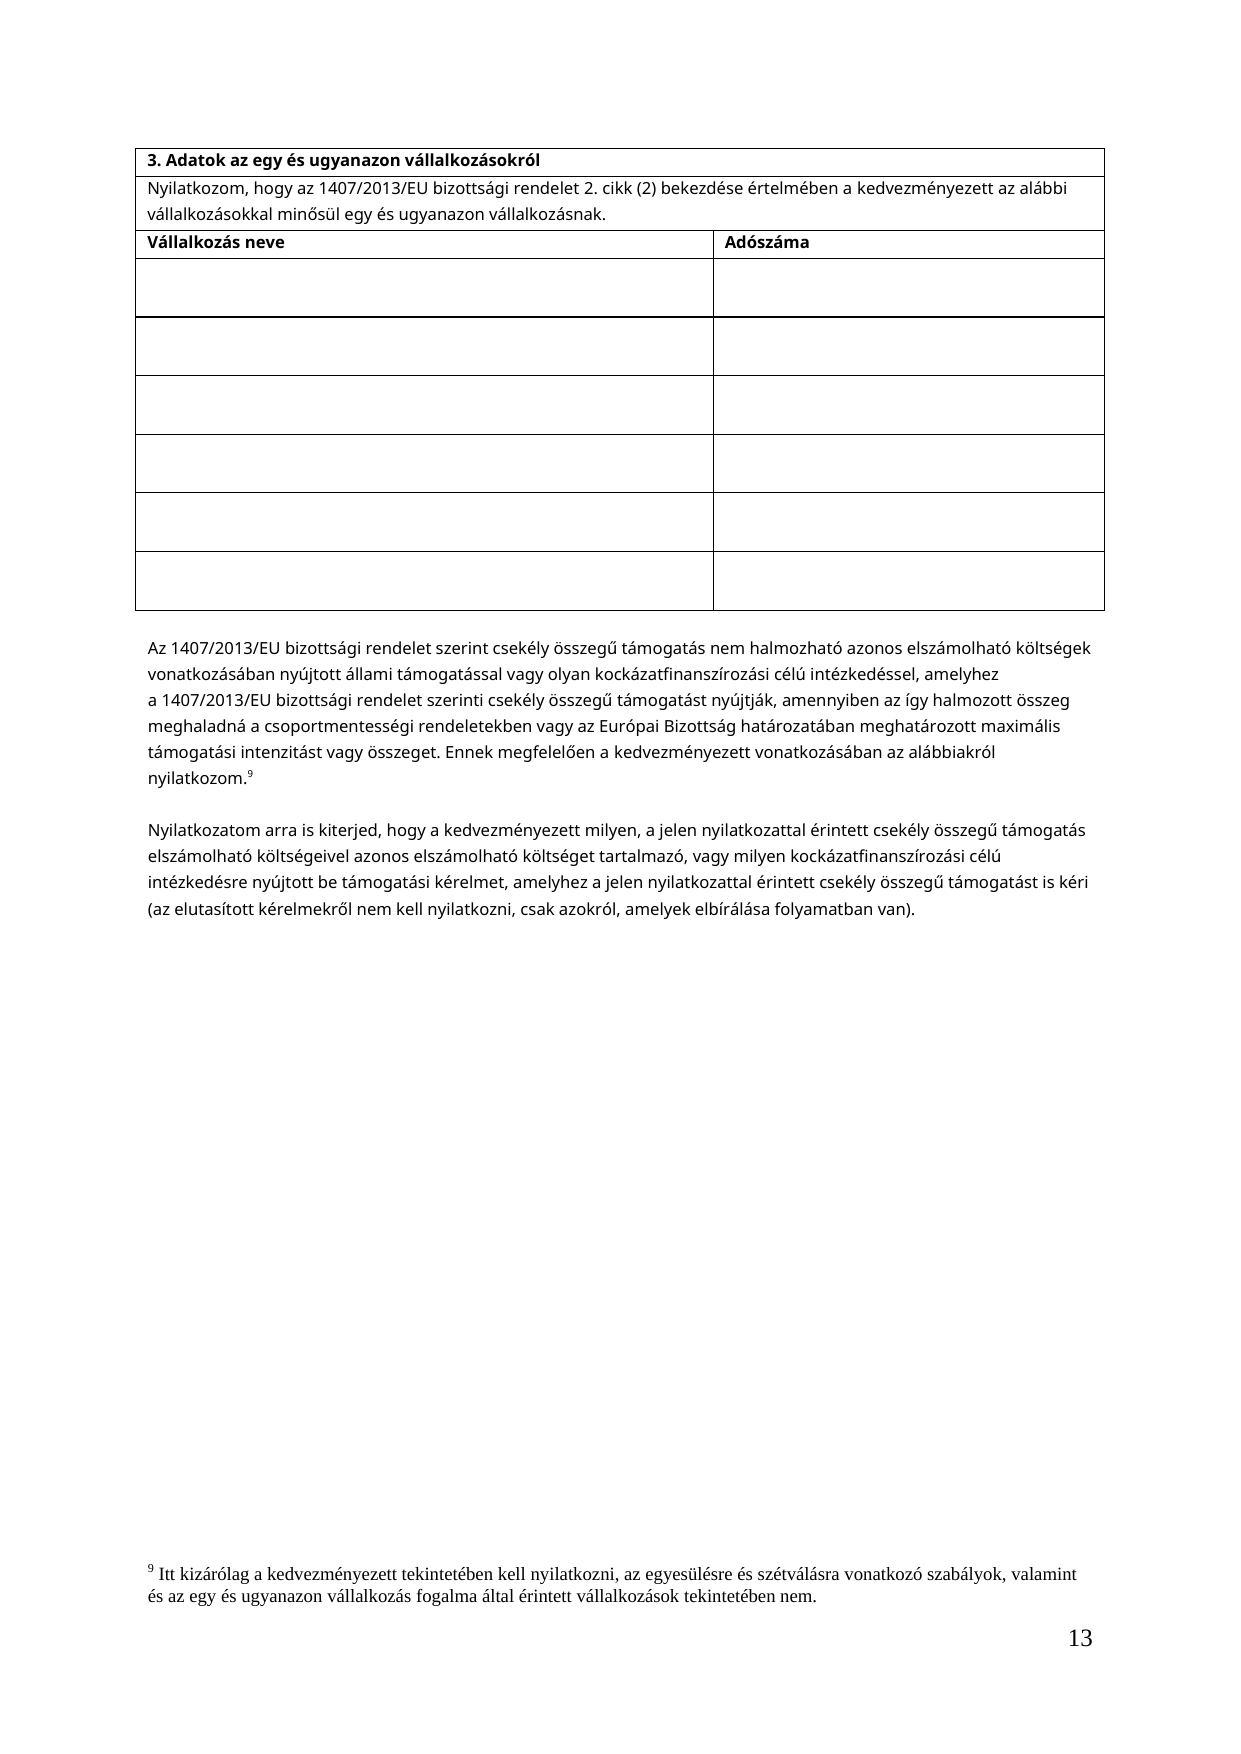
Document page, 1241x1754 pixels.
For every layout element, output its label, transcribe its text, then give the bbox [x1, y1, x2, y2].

table_cell [136, 376, 713, 434]
table_cell [136, 435, 713, 492]
table_cell Nyilatkozom, hogy az 1407/2013/EU bizottsági rendelet 2. cikk (2) bekezdése értelmében a kedvezményezett az alábbi vállalkozásokkal minősül egy és ugyanazon vállalkozásnak. [136, 177, 1104, 230]
table_cell [714, 552, 1104, 609]
table_cell Adószáma [714, 231, 1104, 258]
table_cell [714, 435, 1104, 492]
text Nyilatkozatom arra is kiterjed, hogy a kedvezményezett milyen, a jelen nyilatkozattal érintett csekély összegű támogatás elszámolható költségeivel azonos elszámolható költséget tartalmazó, vagy milyen kockázatfinanszírozási célú intézkedésre nyújtott be támogatási kérelmet, amelyhez a jelen nyilatkozattal érintett csekély összegű támogatást is kéri (az elutasított kérelmekről nem kell nyilatkozni, csak azokról, amelyek elbírálása folyamatban van). [148, 819, 1093, 920]
table_cell [714, 259, 1104, 316]
table_cell Vállalkozás neve [136, 231, 713, 258]
table_cell [136, 259, 713, 316]
table_cell [136, 493, 713, 551]
table_cell [714, 318, 1104, 375]
table_cell [714, 376, 1104, 434]
text Az 1407/2013/EU bizottsági rendelet szerint csekély összegű támogatás nem halmozható azonos elszámolható költségek vonatkozásában nyújtott állami támogatással vagy olyan kockázatfinanszírozási célú intézkedéssel, amelyhez a 1407/2013/EU bizottsági rendelet szerinti csekély összegű támogatást nyújtják, amennyiben az így halmozott összeg meghaladná a csoportmentességi rendeletekben vagy az Európai Bizottság határozatában meghatározott maximális támogatási intenzitást vagy összeget. Ennek megfelelően a kedvezményezett vonatkozásában az alábbiakról nyilatkozom. [148, 637, 1093, 789]
table_cell [136, 318, 713, 375]
table_header 3. Adatok az egy és ugyanazon vállalkozásokról [136, 149, 1104, 176]
table_cell [136, 552, 713, 609]
table_cell [714, 493, 1104, 551]
